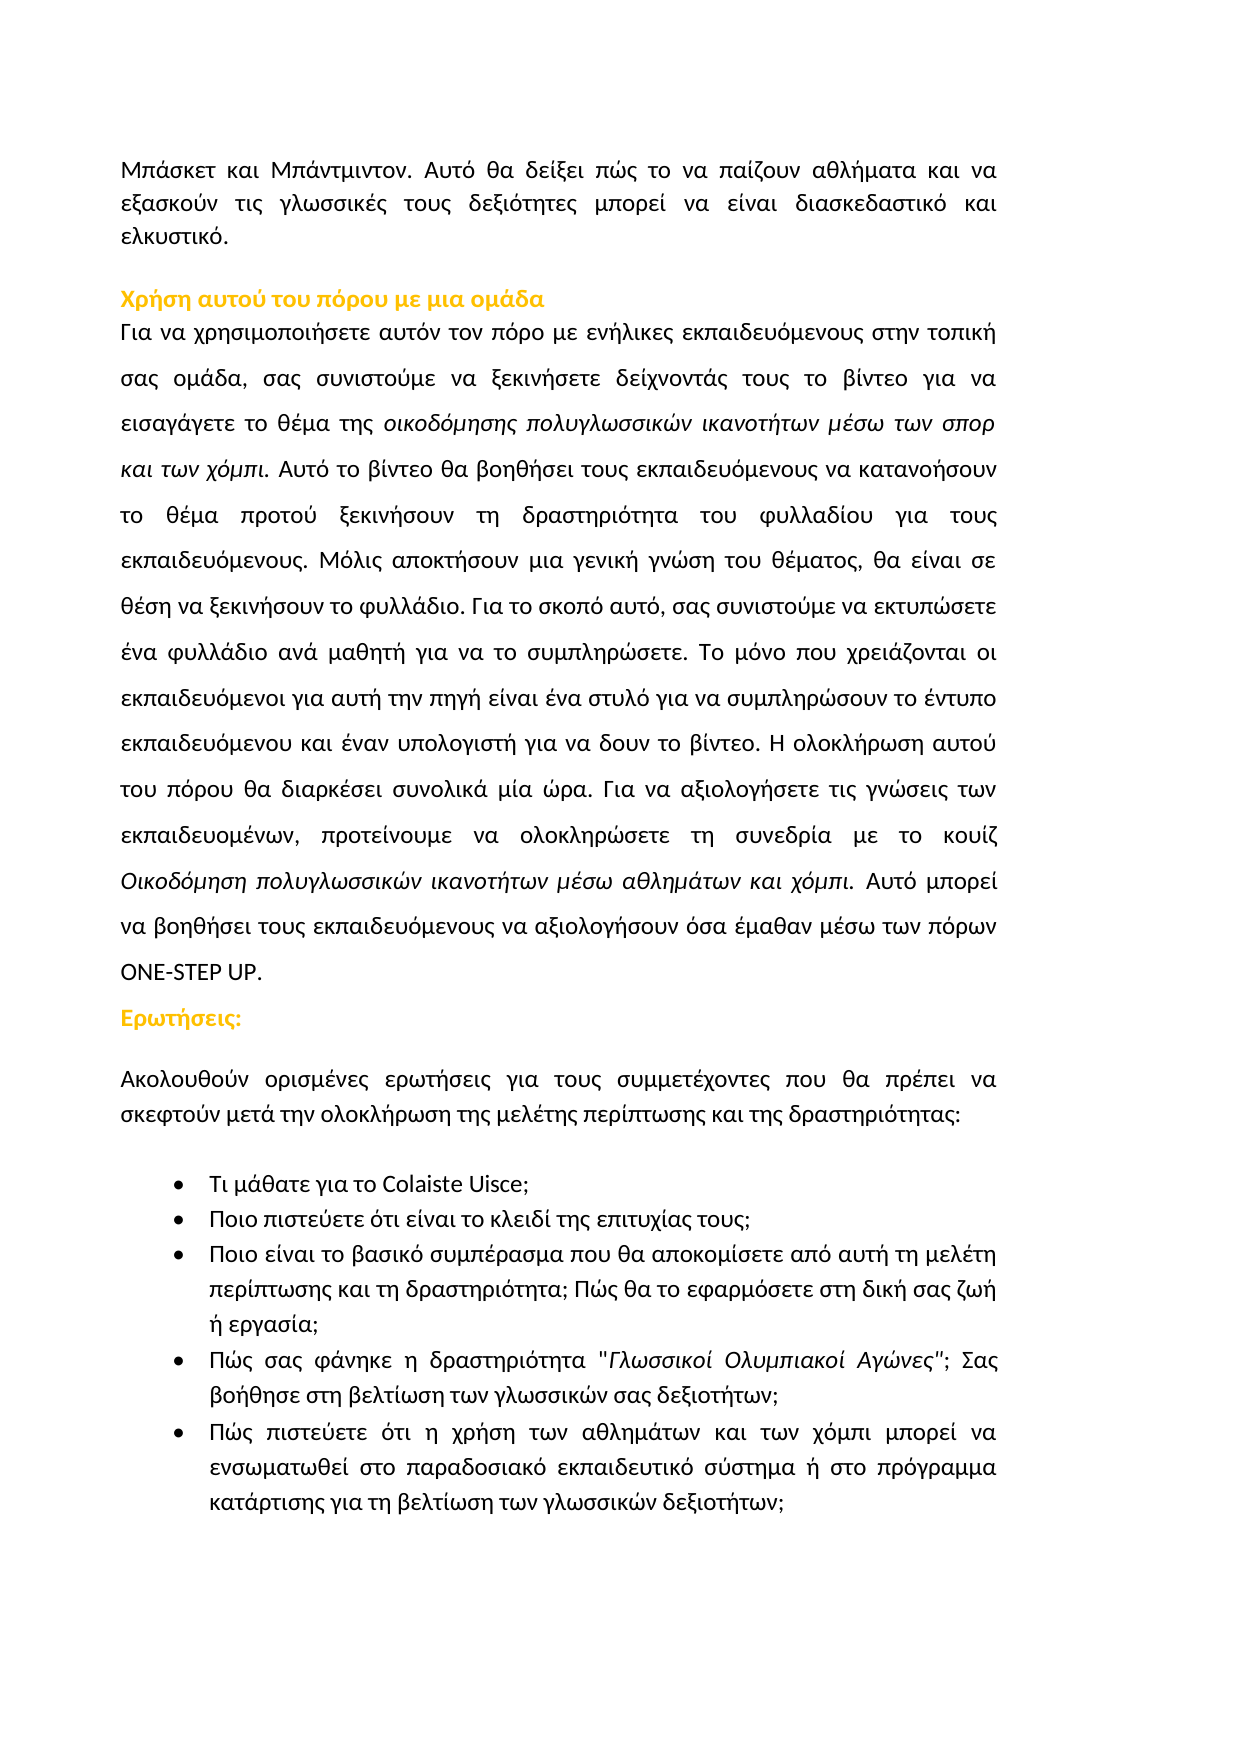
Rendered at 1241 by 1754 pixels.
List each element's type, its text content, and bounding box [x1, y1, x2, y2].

text Ακολουθούν ορισμένες ερωτήσεις για τους συμμετέχοντες που θα πρέπει να σκεφτούν μετά την ολοκλήρωση της μελέτης περίπτωσης και της δραστηριότητας: [120, 1063, 998, 1128]
list Τι μάθατε για το Colaiste Uisce; [172, 1168, 998, 1198]
list Ποιο είναι το βασικό συμπέρασμα που θα αποκομίσετε από αυτή τη μελέτη περίπτωσης και τη δραστηριότητα; Πώς θα το εφαρμόσετε στη δική σας ζωή ή εργασία; [172, 1238, 998, 1338]
text Χρήση αυτού του πόρου με μια ομάδα [120, 283, 998, 314]
list Πώς πιστεύετε ότι η χρήση των αθλημάτων και των χόμπι μπορεί να ενσωματωθεί στο παραδοσιακό εκπαιδευτικό σύστημα ή στο πρόγραμμα κατάρτισης για τη βελτίωση των γλωσσικών δεξιοτήτων; [172, 1416, 998, 1517]
text Μπάσκετ και Μπάντμιντον. Αυτό θα δείξει πώς το να παίζουν αθλήματα και να εξασκούν τις γλωσσικές τους δεξιότητες μπορεί να είναι διασκεδαστικό και ελκυστικό. [120, 154, 998, 251]
text Για να χρησιμοποιήσετε αυτόν τον πόρο με ενήλικες εκπαιδευόμενους στην τοπική σας ομάδα, σας συνιστούμε να ξεκινήσετε δείχνοντάς τους το βίντεο για να εισαγάγετε το θέμα της οικοδόμησης πολυγλωσσικών ικανοτήτων μέσω των σπορ και των χόμπι. Αυτό το βίντεο θα βοηθήσει τους εκπαιδευόμενους να κατανοήσουν το θέμα προτού ξεκινήσουν τη δραστηριότητα του φυλλαδίου για τους εκπαιδευόμενους. Μόλις αποκτήσουν μια γενική γνώση του θέματος, θα είναι σε θέση να ξεκινήσουν το φυλλάδιο. Για το σκοπό αυτό, σας συνιστούμε να εκτυπώσετε ένα φυλλάδιο ανά μαθητή για να το συμπληρώσετε. Το μόνο που χρειάζονται οι εκπαιδευόμενοι για αυτή την πηγή είναι ένα στυλό για να συμπληρώσουν το έντυπο εκπαιδευόμενου και έναν υπολογιστή για να δουν το βίντεο. Η ολοκλήρωση αυτού του πόρου θα διαρκέσει συνολικά μία ώρα. Για να αξιολογήσετε τις γνώσεις των εκπαιδευομένων, προτείνουμε να ολοκληρώσετε τη συνεδρία με το κουίζ Οικοδόμηση πολυγλωσσικών ικανοτήτων μέσω αθλημάτων και χόμπι. Αυτό μπορεί να βοηθήσει τους εκπαιδευόμενους να αξιολογήσουν όσα έμαθαν μέσω των πόρων ONE-STEP UP. [120, 316, 998, 987]
text Ερωτήσεις: [120, 1002, 998, 1032]
list Πώς σας φάνηκε η δραστηριότητα "Γλωσσικοί Ολυμπιακοί Αγώνες"; Σας βοήθησε στη βελτίωση των γλωσσικών σας δεξιοτήτων; [172, 1344, 998, 1410]
list Ποιο πιστεύετε ότι είναι το κλειδί της επιτυχίας τους; [172, 1203, 998, 1233]
